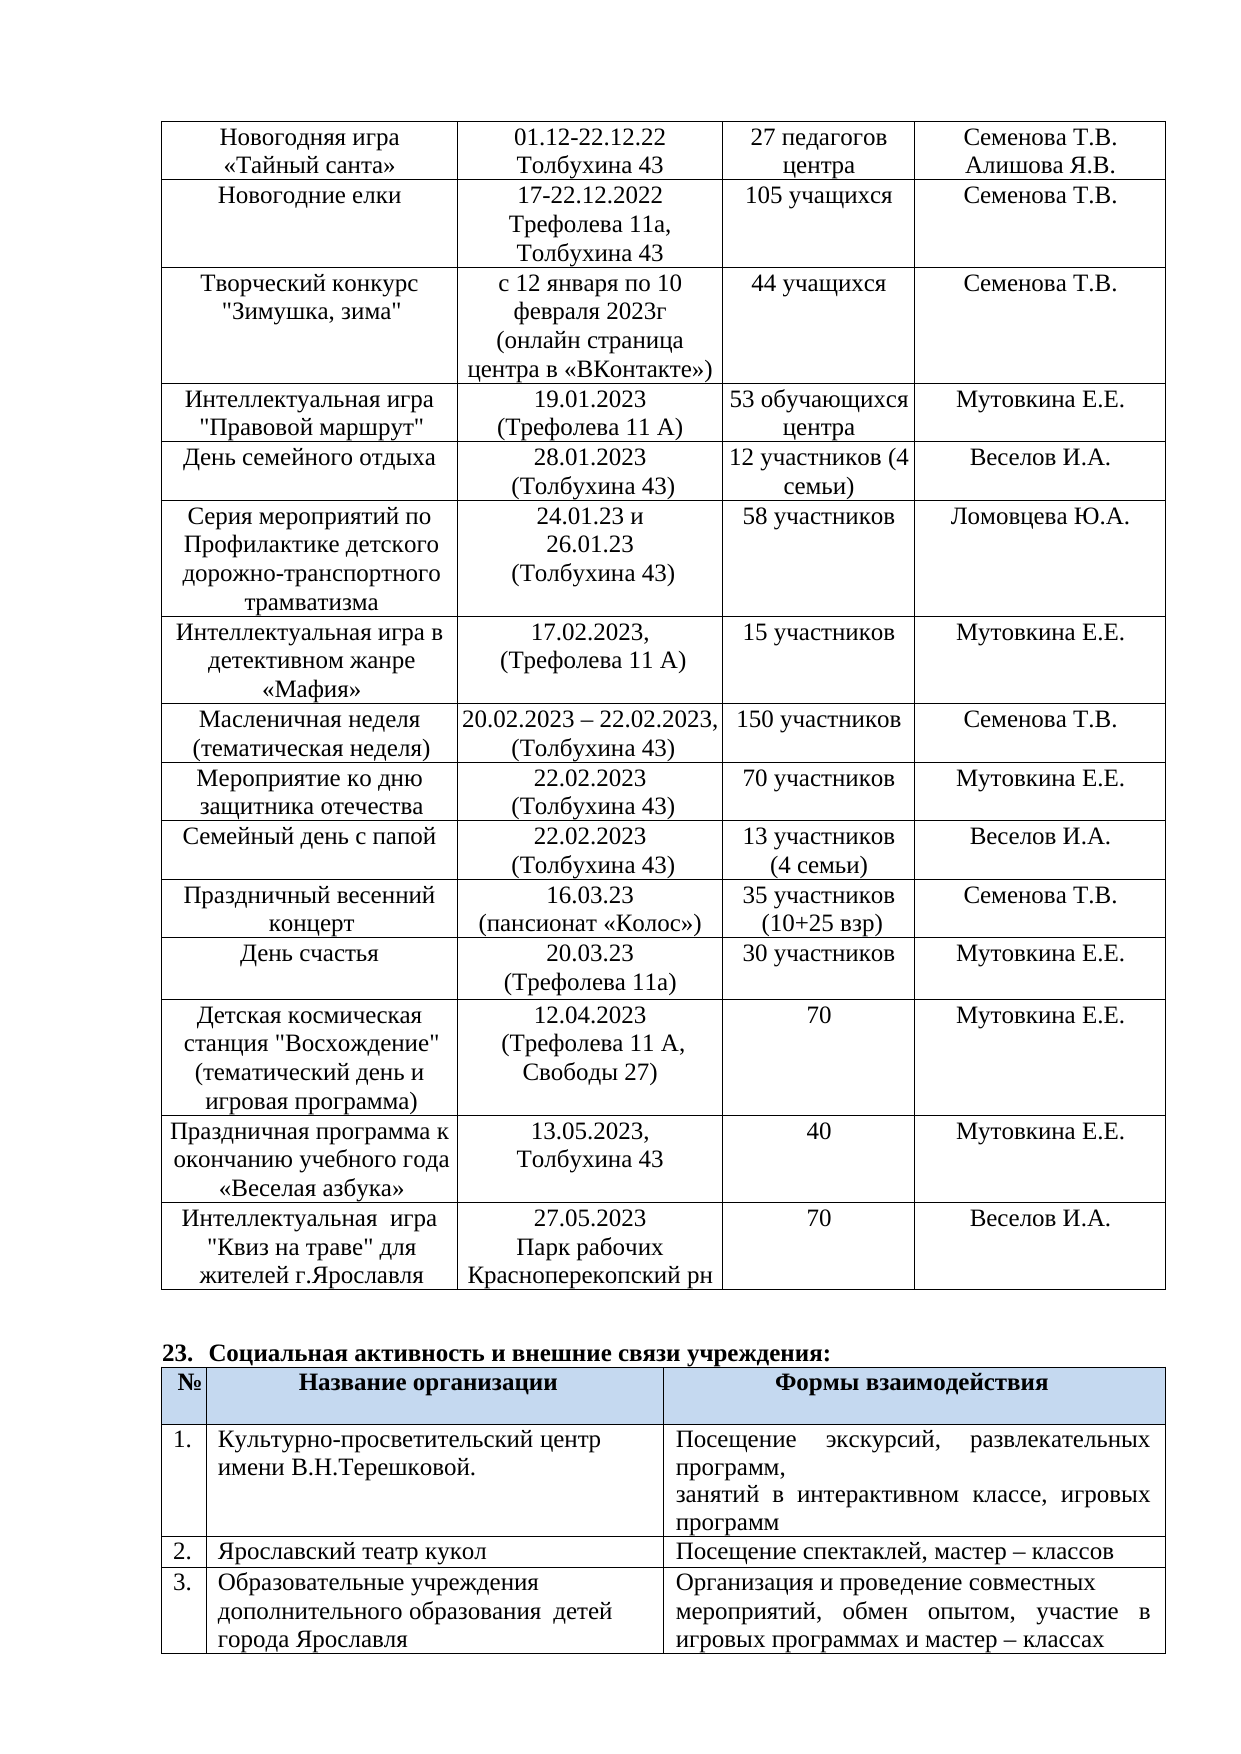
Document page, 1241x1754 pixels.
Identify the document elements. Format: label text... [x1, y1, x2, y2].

table_cell 70 [723, 1000, 914, 1115]
table_cell [162, 1537, 206, 1567]
table_cell 13 участников (4 семьи) [723, 821, 914, 879]
table_cell 70 участников [723, 763, 914, 820]
table_cell Новогодние елки [162, 180, 457, 267]
table_cell День семейного отдыха [162, 442, 457, 500]
table_cell 35 участников (10+25 взр) [723, 880, 914, 937]
table_cell 12 участников (4 семьи) [723, 442, 914, 500]
table_cell Семенова Т.В. [915, 880, 1165, 937]
table_cell 12.04.2023 (Трефолева 11 А, Свободы 27) [458, 1000, 722, 1115]
table_cell 40 [723, 1116, 914, 1202]
table_cell Масленичная неделя (тематическая неделя) [162, 704, 457, 762]
table_cell Культурно-просветительский центр имени В.Н.Терешковой. [207, 1425, 663, 1536]
table_cell 17.02.2023, (Трефолева 11 А) [458, 617, 722, 703]
table_header № [162, 1368, 206, 1424]
table_cell 19.01.2023 (Трефолева 11 А) [458, 384, 722, 441]
table_cell [162, 1568, 206, 1653]
table_cell Интеллектуальная игра "Правовой маршрут" [162, 384, 457, 441]
table_cell 17-22.12.2022 Трефолева 11а, Толбухина 43 [458, 180, 722, 267]
table_cell Мутовкина Е.Е. [915, 1116, 1165, 1202]
table_cell 22.02.2023 (Толбухина 43) [458, 821, 722, 879]
table_cell Семенова Т.В. [915, 704, 1165, 762]
table_cell Семенова Т.В. [915, 268, 1165, 383]
table_cell Веселов И.А. [915, 442, 1165, 500]
table_cell Семенова Т.В. Алишова Я.В. [915, 122, 1165, 179]
table_cell 13.05.2023, Толбухина 43 [458, 1116, 722, 1202]
table_cell 24.01.23 и 26.01.23 (Толбухина 43) [458, 501, 722, 616]
table_cell 105 учащихся [723, 180, 914, 267]
table_cell Мутовкина Е.Е. [915, 763, 1165, 820]
table_cell Веселов И.А. [915, 1203, 1165, 1289]
table_cell Ломовцева Ю.А. [915, 501, 1165, 616]
table_cell День счастья [162, 938, 457, 999]
table_cell Новогодняя игра «Тайный санта» [162, 122, 457, 179]
table_header Название организации [207, 1368, 663, 1424]
table_cell Семенова Т.В. [915, 180, 1165, 267]
table_cell с 12 января по 10 февраля 2023г (онлайн страница центра в «ВКонтакте») [458, 268, 722, 383]
table_cell Образовательные учреждения дополнительного образования детей города Ярославля [207, 1568, 663, 1653]
table_cell 44 учащихся [723, 268, 914, 383]
table_cell Мутовкина Е.Е. [915, 938, 1165, 999]
table_cell [162, 1425, 206, 1536]
table_cell 28.01.2023 (Толбухина 43) [458, 442, 722, 500]
table_cell 15 участников [723, 617, 914, 703]
table_cell 58 участников [723, 501, 914, 616]
table_cell Посещение экскурсий, развлекательных программ, занятий в интерактивном классе, игровых программ [664, 1425, 1165, 1536]
table_cell 01.12-22.12.22 Толбухина 43 [458, 122, 722, 179]
table_cell Мутовкина Е.Е. [915, 617, 1165, 703]
table_cell Ярославский театр кукол [207, 1537, 663, 1567]
table_cell Серия мероприятий по Профилактике детского дорожно-транспортного трамватизма [162, 501, 457, 616]
table_cell Интеллектуальная игра в детективном жанре «Мафия» [162, 617, 262, 703]
table_cell Мероприятие ко дню защитника отечества [162, 763, 457, 820]
table_cell 22.02.2023 (Толбухина 43) [458, 763, 722, 820]
table_cell 27 педагогов центра [723, 122, 783, 179]
subtitle Социальная активность и внешние связи учреждения: [162, 1338, 1166, 1367]
table_cell 30 участников [723, 938, 914, 999]
table_cell Семейный день с папой [162, 821, 457, 879]
table_cell Праздничный весенний концерт [162, 880, 457, 937]
table_cell 53 обучающихся центра [723, 384, 914, 441]
table_cell Веселов И.А. [915, 821, 1165, 879]
table_cell Посещение спектаклей, мастер – классов [664, 1537, 1165, 1567]
table_cell 70 [723, 1203, 914, 1289]
table_cell 27 педагогов центра [855, 122, 914, 179]
table_cell Мутовкина Е.Е. [915, 384, 1165, 441]
table_cell 16.03.23 (пансионат «Колос») [458, 880, 722, 937]
table_cell Мутовкина Е.Е. [915, 1000, 1165, 1115]
table_cell 150 участников [723, 704, 914, 762]
table_cell 27.05.2023 Парк рабочих Красноперекопский рн [458, 1203, 722, 1289]
table_cell Интеллектуальная игра "Квиз на траве" для жителей г.Ярославля [162, 1203, 457, 1289]
table_cell 20.02.2023 – 22.02.2023, (Толбухина 43) [458, 704, 722, 762]
table_cell 20.03.23 (Трефолева 11а) [458, 938, 722, 999]
table_cell Творческий конкурс "Зимушка, зима" [162, 268, 457, 383]
table_cell Интеллектуальная игра в детективном жанре «Мафия» [361, 617, 457, 703]
table_header Формы взаимодействия [664, 1368, 1165, 1424]
table_cell Организация и проведение совместных мероприятий, обмен опытом, участие в игровых программах и мастер – классах [664, 1568, 1165, 1653]
table_cell Праздничная программа к окончанию учебного года «Веселая азбука» [162, 1116, 457, 1202]
table_cell Детская космическая станция "Восхождение" (тематический день и игровая программа) [162, 1000, 457, 1115]
